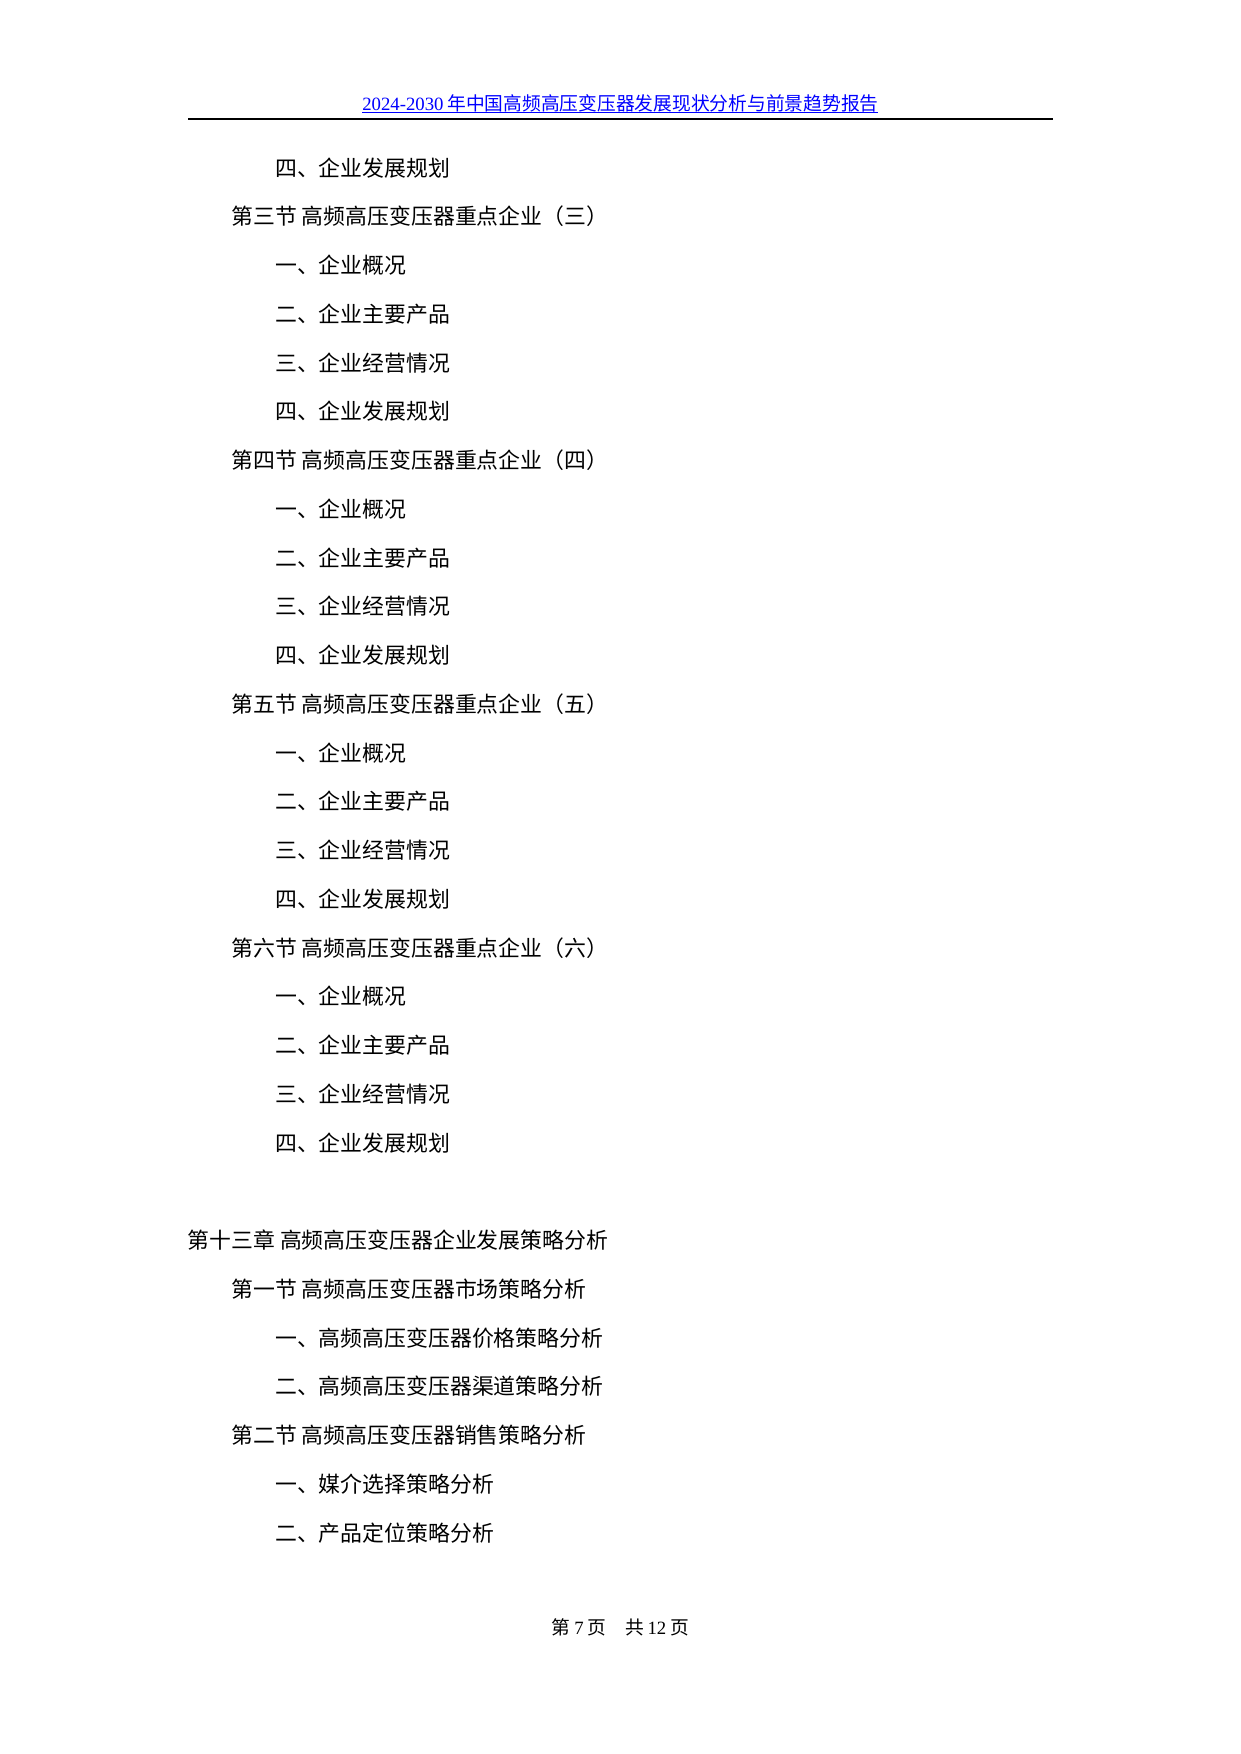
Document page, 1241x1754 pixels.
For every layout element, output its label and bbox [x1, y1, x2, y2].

text [187, 150, 1053, 1548]
